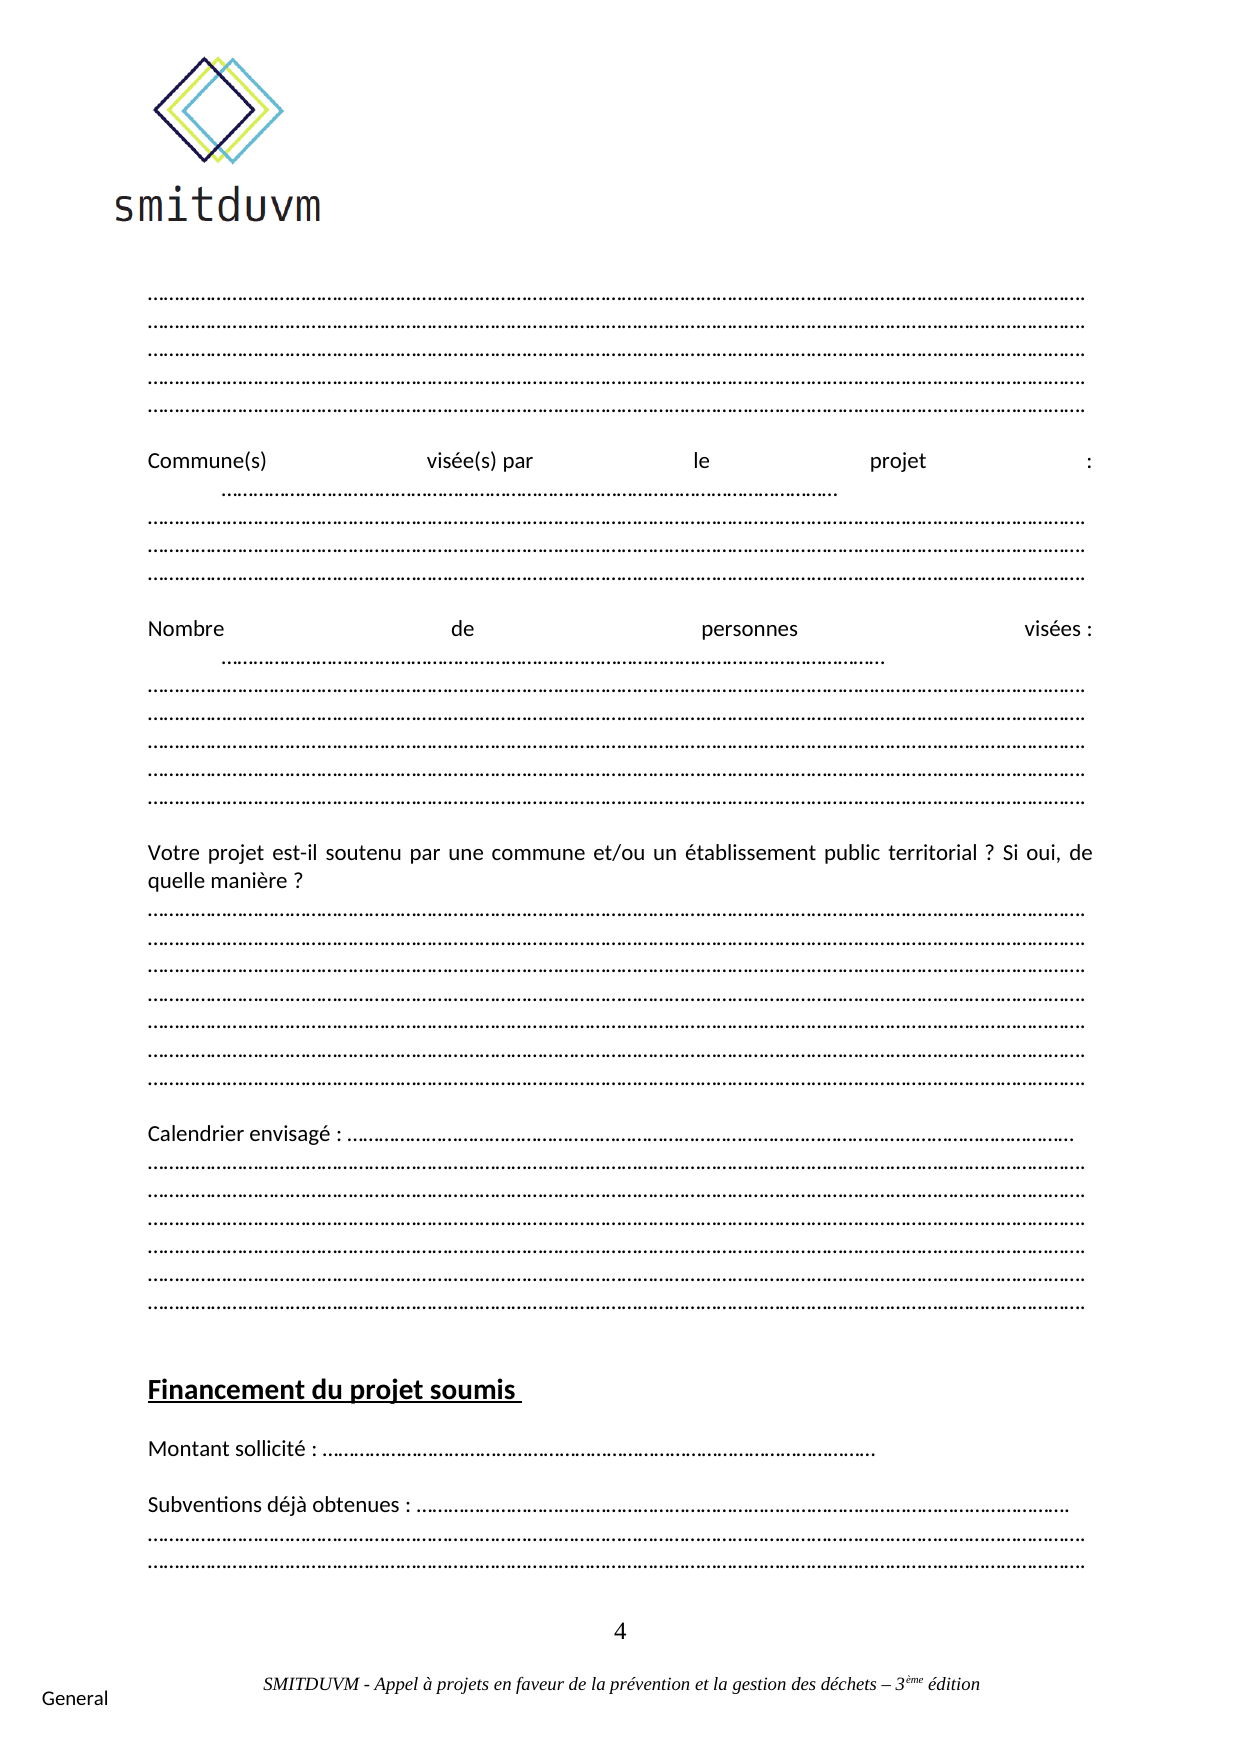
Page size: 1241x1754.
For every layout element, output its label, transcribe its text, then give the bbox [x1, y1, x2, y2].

text ……………………………………………………………………………………………………………………………………………………………. [148, 306, 1093, 334]
text ……………………………………………………………………………………………………………………………………………………………. [148, 923, 1093, 951]
text ……………………………………………………………………………………………………………………………………………………………. [148, 951, 1093, 979]
text ……………………………………………………………………………………………………………………………………………………………. [148, 782, 1093, 811]
text ……………………………………………………………………………………………………………………………………………………………. [148, 530, 1093, 558]
text ……………………………………………………………………………………………………………………………………………………………. [148, 1007, 1093, 1035]
text ……………………………………………………………………………………………………………………………………………………………. [148, 278, 1093, 306]
text ……………………………………………………………………………………………………………………………………………………………. [148, 1519, 1093, 1547]
text Nombre de personnes visées : ……………………………………………………………………………………………………………… [148, 614, 1093, 670]
text ……………………………………………………………………………………………………………………………………………………………. [148, 1547, 1093, 1575]
text Calendrier envisagé : ………………………………………………………………………………………………………………………… [148, 1119, 1093, 1147]
text ……………………………………………………………………………………………………………………………………………………………. [148, 1175, 1093, 1203]
text Votre projet est-il soutenu par une commune et/ou un établissement public territorial ? Si oui, de quelle manière ? [148, 838, 1093, 894]
text ……………………………………………………………………………………………………………………………………………………………. [148, 979, 1093, 1007]
text ……………………………………………………………………………………………………………………………………………………………. [148, 1035, 1093, 1063]
text ……………………………………………………………………………………………………………………………………………………………. [148, 1287, 1093, 1315]
text ……………………………………………………………………………………………………………………………………………………………. [148, 754, 1093, 782]
text ……………………………………………………………………………………………………………………………………………………………. [148, 334, 1093, 362]
text ……………………………………………………………………………………………………………………………………………………………. [148, 390, 1093, 418]
text ……………………………………………………………………………………………………………………………………………………………. [148, 1203, 1093, 1231]
text ……………………………………………………………………………………………………………………………………………………………. [148, 362, 1093, 390]
text ……………………………………………………………………………………………………………………………………………………………. [148, 1231, 1093, 1259]
text Financement du projet soumis [148, 1371, 1093, 1407]
text ……………………………………………………………………………………………………………………………………………………………. [148, 558, 1093, 586]
text ……………………………………………………………………………………………………………………………………………………………. [148, 670, 1093, 698]
text ……………………………………………………………………………………………………………………………………………………………. [148, 726, 1093, 754]
text Commune(s) visée(s) par le projet : ……………………………………………………………………………………………………… [148, 446, 1093, 502]
picture [58, 17, 384, 279]
text ……………………………………………………………………………………………………………………………………………………………. [148, 502, 1093, 530]
text Montant sollicité : …………………………………………………………………………………………… [148, 1434, 1093, 1463]
text ……………………………………………………………………………………………………………………………………………………………. [148, 1147, 1093, 1175]
text Subventions déjà obtenues : ……………………………………………………………………………………………………………. [148, 1491, 1093, 1519]
text ……………………………………………………………………………………………………………………………………………………………. [148, 698, 1093, 726]
text ……………………………………………………………………………………………………………………………………………………………. [148, 894, 1093, 923]
text ……………………………………………………………………………………………………………………………………………………………. [148, 1063, 1093, 1091]
text ……………………………………………………………………………………………………………………………………………………………. [148, 1259, 1093, 1287]
